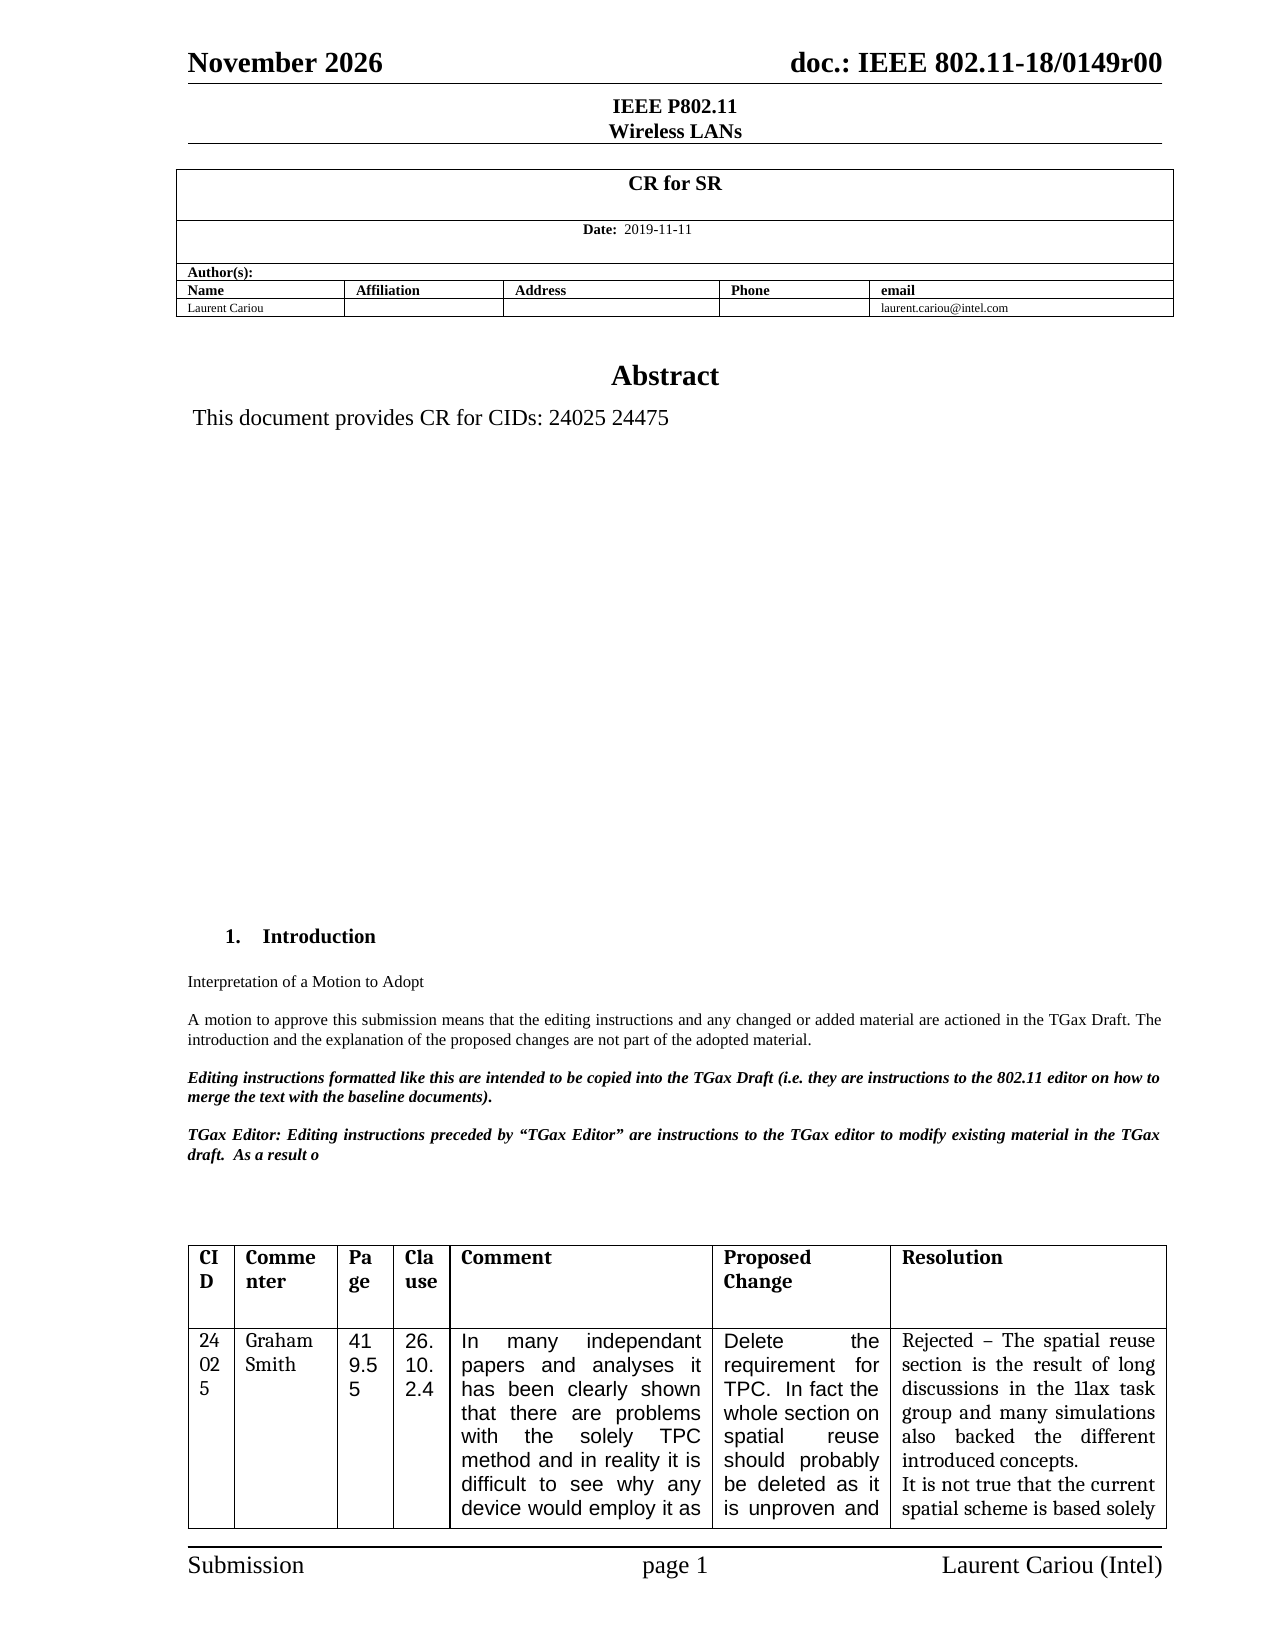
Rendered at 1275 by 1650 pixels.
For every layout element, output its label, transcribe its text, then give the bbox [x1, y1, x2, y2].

table_cell Affiliation [345, 281, 503, 298]
table_header Page [338, 1246, 393, 1327]
table_cell Address [504, 281, 719, 298]
table_header Commenter [235, 1246, 337, 1327]
table_header Clause [394, 1246, 449, 1327]
text Editing instructions formatted like this are intended to be copied into the TGax Draft (i.e. they are instructions to the 802.11 editor on how to merge the text with the baseline documents). [187, 1068, 1162, 1106]
text Interpretation of a Motion to Adopt [187, 972, 1162, 991]
table_cell Author(s): [177, 264, 1173, 280]
list Introduction [225, 924, 1162, 948]
table_cell Date: 2019-11-11 [177, 221, 1173, 262]
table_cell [713, 1329, 890, 1527]
table_cell email [870, 281, 1173, 298]
table_cell Graham Smith [235, 1329, 337, 1527]
table_cell 26.10.2.4 [394, 1329, 449, 1527]
table_header CID [189, 1246, 234, 1327]
table_cell [345, 299, 503, 316]
table_header Resolution [891, 1246, 1166, 1327]
table_cell [504, 299, 719, 316]
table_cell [891, 1329, 1166, 1527]
table_header Proposed Change [713, 1246, 890, 1327]
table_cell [451, 1329, 712, 1527]
table_cell Name [177, 281, 344, 298]
table_header CR for SR [177, 170, 1173, 220]
table_header Comment [451, 1246, 712, 1327]
table_cell Phone [720, 281, 869, 298]
table_cell 24025 [189, 1329, 234, 1527]
text TGax Editor: Editing instructions preceded by “TGax Editor” are instructions to the TGax editor to modify existing material in the TGax draft. As a result o [187, 1125, 1162, 1163]
table_cell 419.55 [338, 1329, 393, 1527]
text A motion to approve this submission means that the editing instructions and any changed or added material are actioned in the TGax Draft. The introduction and the explanation of the proposed changes are not part of the adopted material. [187, 1010, 1162, 1048]
table_cell laurent.cariou@intel.com [870, 299, 1173, 316]
text IEEE P802.11 Wireless LANs [187, 94, 1162, 144]
table_cell Laurent Cariou [177, 299, 344, 316]
table_cell [720, 299, 869, 316]
